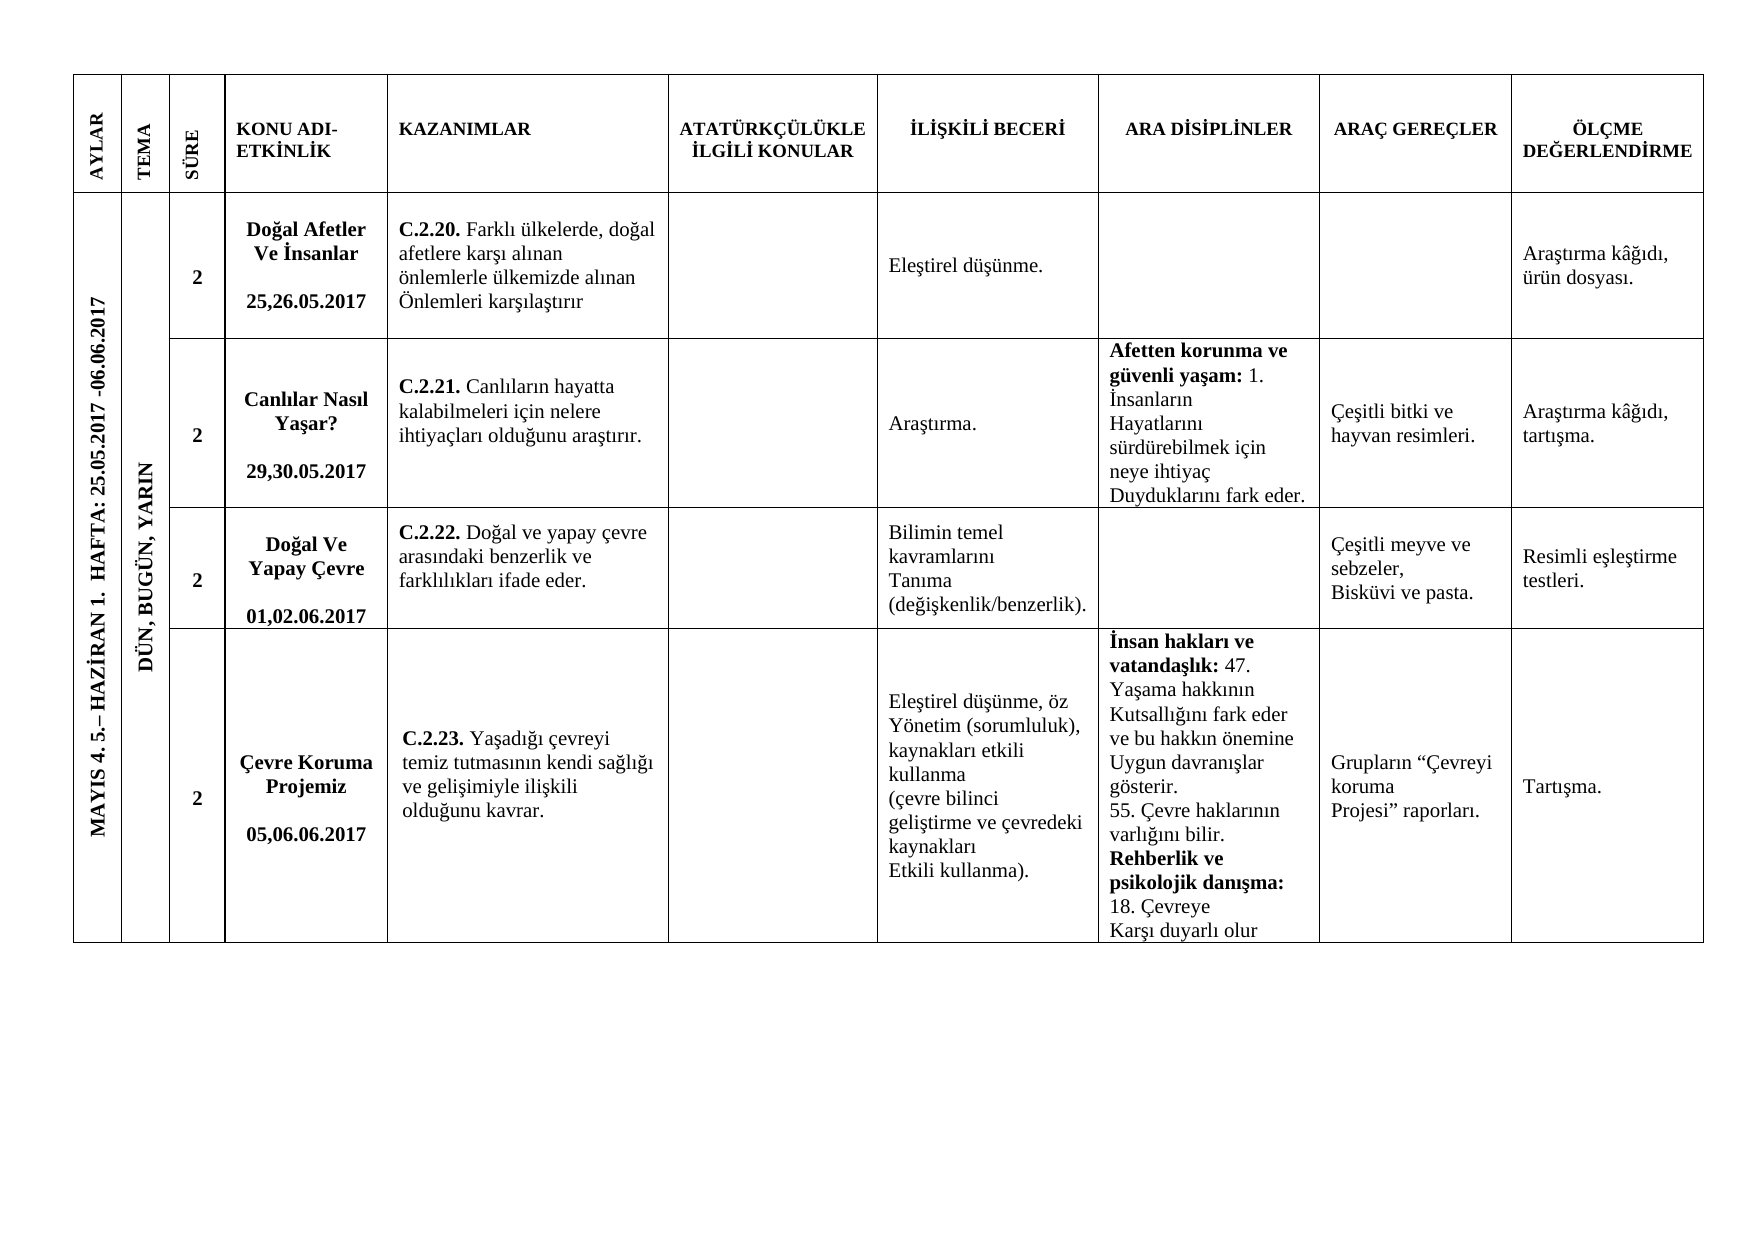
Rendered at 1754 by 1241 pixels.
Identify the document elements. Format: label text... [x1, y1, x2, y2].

table_cell Afetten korunma ve güvenli yaşam: 1. İnsanların Hayatlarını sürdürebilmek için neye ihtiyaç Duyduklarını fark eder. [1099, 339, 1319, 507]
table_cell [1099, 508, 1319, 628]
table_cell [1320, 193, 1511, 337]
table_cell MAYIS 4. 5.– HAZİRAN 1. HAFTA: 25.05.2017 -06.06.2017 [74, 193, 121, 942]
table_cell DÜN, BUGÜN, YARIN [122, 193, 169, 942]
table_cell Doğal Afetler Ve İnsanlar 25,26.05.2017 [226, 193, 387, 337]
table_cell Araştırma kâğıdı, ürün dosyası. [1512, 193, 1703, 337]
table_cell Araştırma kâğıdı, tartışma. [1512, 339, 1703, 507]
table_cell Araştırma. [878, 339, 1098, 507]
table_cell Çevre Koruma Projemiz 05,06.06.2017 [226, 629, 387, 942]
table_header TEMA [122, 75, 169, 192]
table_cell [1099, 193, 1319, 337]
table_cell Tartışma. [1512, 629, 1703, 942]
table_cell Eleştirel düşünme, öz Yönetim (sorumluluk), kaynakları etkili kullanma (çevre bilinci geliştirme ve çevredeki kaynakları Etkili kullanma). [878, 629, 1098, 942]
table_cell [669, 629, 877, 942]
table_header KAZANIMLAR [388, 75, 668, 192]
table_cell [669, 508, 877, 628]
table_header ARAÇ GEREÇLER [1320, 75, 1511, 192]
table_cell 2 [170, 508, 224, 628]
table_cell [669, 193, 877, 337]
table_cell C.2.23. Yaşadığı çevreyi temiz tutmasının kendi sağlığı ve gelişimiyle ilişkili olduğunu kavrar. [388, 629, 668, 942]
table_cell Doğal Ve Yapay Çevre 01,02.06.2017 [226, 508, 387, 628]
table_cell 2 [170, 193, 224, 337]
table_cell 2 [170, 629, 224, 942]
table_cell Resimli eşleştirme testleri. [1512, 508, 1703, 628]
table_cell Grupların “Çevreyi koruma Projesi” raporları. [1320, 629, 1511, 942]
table_header KONU ADI- ETKİNLİK [226, 75, 387, 192]
table_cell Çeşitli bitki ve hayvan resimleri. [1320, 339, 1511, 507]
table_cell Bilimin temel kavramlarını Tanıma (değişkenlik/benzerlik). [878, 508, 1098, 628]
table_header ARA DİSİPLİNLER [1099, 75, 1319, 192]
table_header İLİŞKİLİ BECERİ [878, 75, 1098, 192]
table_cell [669, 339, 877, 507]
table_cell C.2.21. Canlıların hayatta kalabilmeleri için nelere ihtiyaçları olduğunu araştırır. [388, 339, 668, 507]
table_header ATATÜRKÇÜLÜKLE İLGİLİ KONULAR [669, 75, 877, 192]
table_header SÜRE [170, 75, 224, 192]
table_header ÖLÇME DEĞERLENDİRME [1512, 75, 1703, 192]
table_cell C.2.22. Doğal ve yapay çevre arasındaki benzerlik ve farklılıkları ifade eder. [388, 508, 668, 628]
table_cell İnsan hakları ve vatandaşlık: 47. Yaşama hakkının Kutsallığını fark eder ve bu hakkın önemine Uygun davranışlar gösterir. 55. Çevre haklarının varlığını bilir. Rehberlik ve psikolojik danışma: 18. Çevreye Karşı duyarlı olur [1099, 629, 1319, 942]
table_cell C.2.20. Farklı ülkelerde, doğal afetlere karşı alınan önlemlerle ülkemizde alınan Önlemleri karşılaştırır [388, 193, 668, 337]
table_cell Çeşitli meyve ve sebzeler, Bisküvi ve pasta. [1320, 508, 1511, 628]
table_cell Eleştirel düşünme. [878, 193, 1098, 337]
table_cell Canlılar Nasıl Yaşar? 29,30.05.2017 [226, 339, 387, 507]
table_cell 2 [170, 339, 224, 507]
table_header AYLAR [74, 75, 121, 192]
